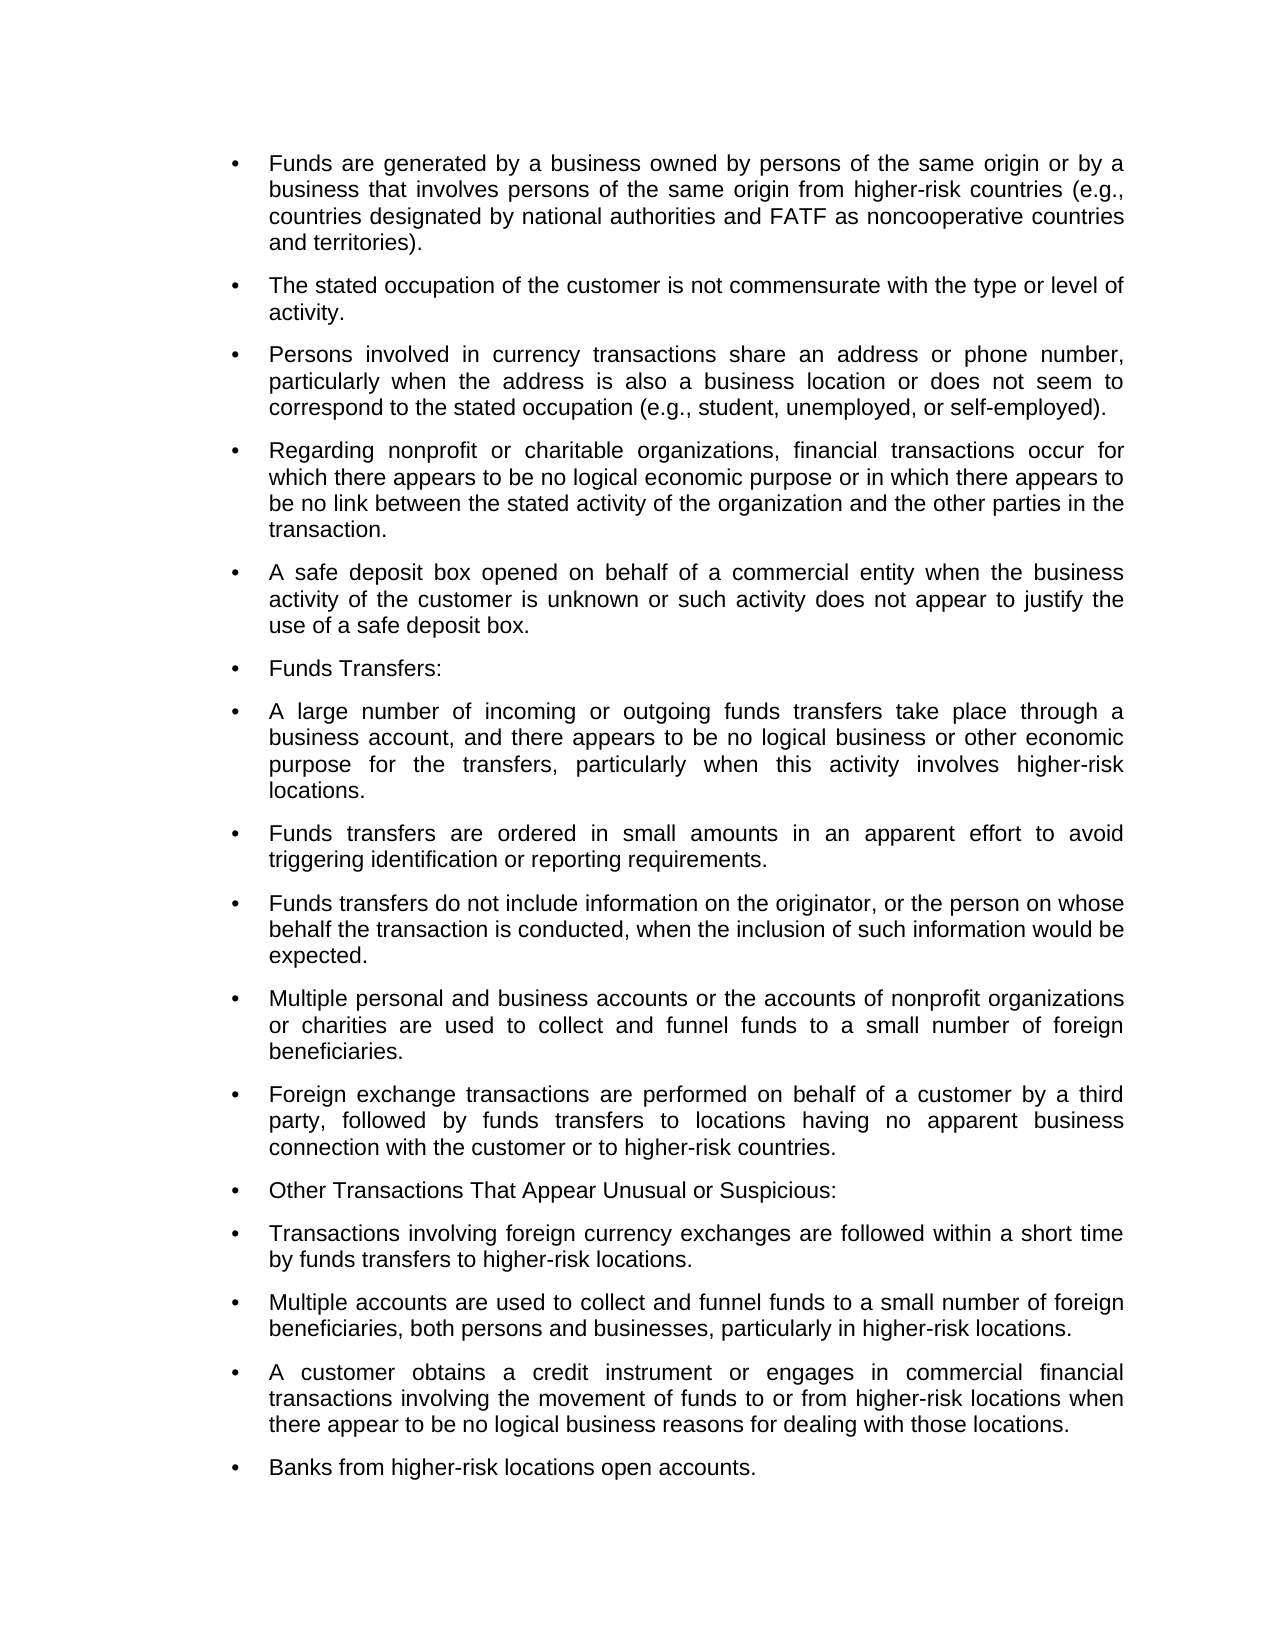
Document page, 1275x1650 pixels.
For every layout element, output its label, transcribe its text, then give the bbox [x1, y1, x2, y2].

list Funds Transfers: [231, 655, 1125, 681]
list Foreign exchange transactions are performed on behalf of a customer by a third party, followed by funds transfers to locations having no apparent business connection with the customer or to higher-risk countries. [231, 1081, 1125, 1160]
list Funds are generated by a business owned by persons of the same origin or by a business that involves persons of the same origin from higher-risk countries (e.g., countries designated by national authorities and FATF as noncooperative countries and territories). [231, 150, 1125, 255]
list Other Transactions That Appear Unusual or Suspicious: [231, 1177, 1125, 1203]
list A safe deposit box opened on behalf of a commercial entity when the business activity of the customer is unknown or such activity does not appear to justify the use of a safe deposit box. [231, 559, 1125, 638]
list Regarding nonprofit or charitable organizations, financial transactions occur for which there appears to be no logical economic purpose or in which there appears to be no link between the stated activity of the organization and the other parties in the transaction. [231, 437, 1125, 543]
list Funds transfers are ordered in small amounts in an apparent effort to avoid triggering identification or reporting requirements. [231, 820, 1125, 873]
list Funds transfers do not include information on the originator, or the person on whose behalf the transaction is conducted, when the inclusion of such information would be expected. [231, 889, 1125, 968]
list Persons involved in currency transactions share an address or phone number, particularly when the address is also a business location or does not seem to correspond to the stated occupation (e.g., student, unemployed, or self-employed). [231, 341, 1125, 421]
list Banks from higher-risk locations open accounts. [231, 1454, 1125, 1481]
list A large number of incoming or outgoing funds transfers take place through a business account, and there appears to be no logical business or other economic purpose for the transfers, particularly when this activity involves higher-risk locations. [231, 698, 1125, 803]
list Multiple personal and business accounts or the accounts of nonprofit organizations or charities are used to collect and funnel funds to a small number of foreign beneficiaries. [231, 985, 1125, 1064]
list Transactions involving foreign currency exchanges are followed within a short time by funds transfers to higher-risk locations. [231, 1220, 1125, 1272]
list Multiple accounts are used to collect and funnel funds to a small number of foreign beneficiaries, both persons and businesses, particularly in higher-risk locations. [231, 1289, 1125, 1342]
list The stated occupation of the customer is not commensurate with the type or level of activity. [231, 272, 1125, 325]
list A customer obtains a credit instrument or engages in commercial financial transactions involving the movement of funds to or from higher-risk locations when there appear to be no logical business reasons for dealing with those locations. [231, 1358, 1125, 1437]
